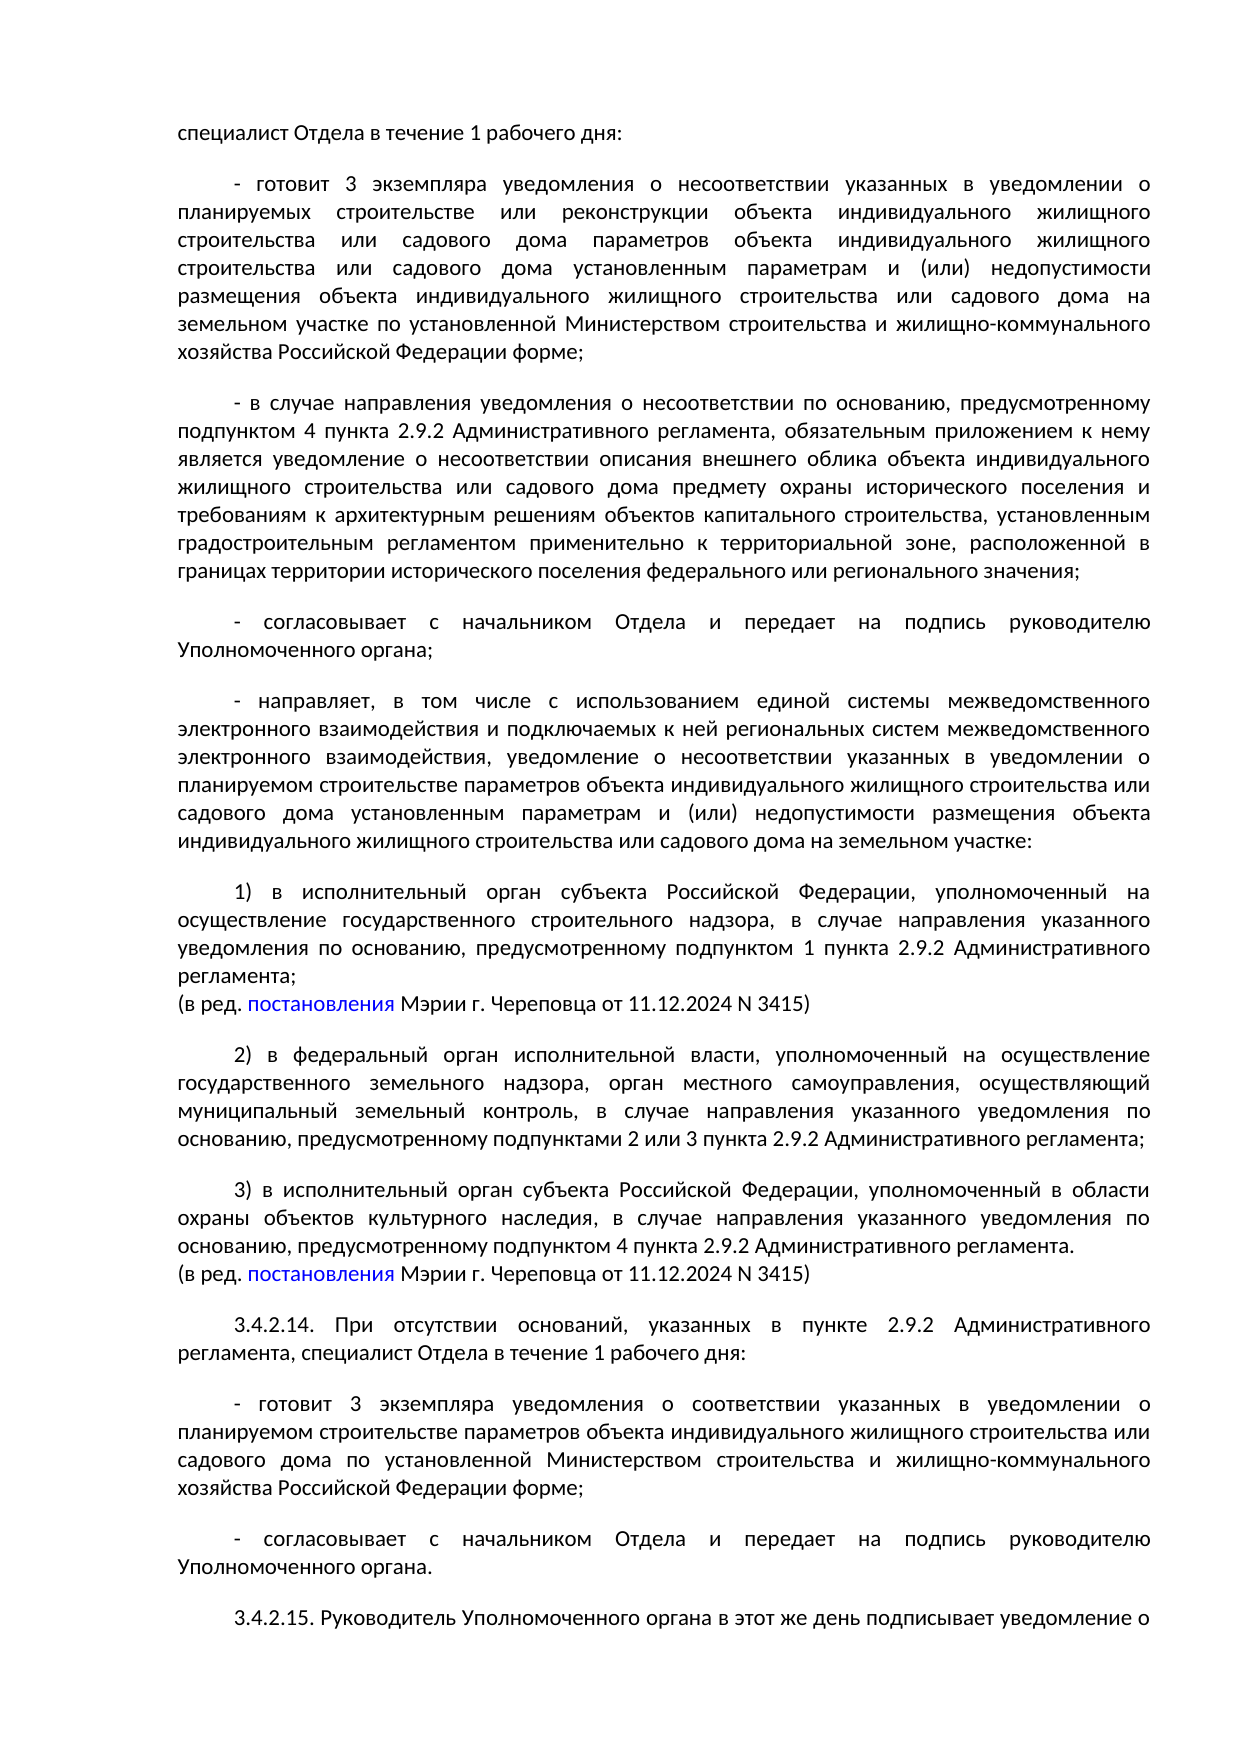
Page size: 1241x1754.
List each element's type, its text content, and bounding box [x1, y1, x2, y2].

text - направляет, в том числе с использованием единой системы межведомственного электронного взаимодействия и подключаемых к ней региональных систем межведомственного электронного взаимодействия, уведомление о несоответствии указанных в уведомлении о планируемом строительстве параметров объекта индивидуального жилищного строительства или садового дома установленным параметрам и (или) недопустимости размещения объекта индивидуального жилищного строительства или садового дома на земельном участке: [177, 686, 1152, 854]
text - согласовывает с начальником Отдела и передает на подпись руководителю Уполномоченного органа; [177, 607, 1152, 663]
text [177, 1603, 1152, 1631]
text (в ред. постановления Мэрии г. Череповца от 11.12.2024 N 3415) [177, 989, 1152, 1017]
text 3) в исполнительный орган субъекта Российской Федерации, уполномоченный в области охраны объектов культурного наследия, в случае направления указанного уведомления по основанию, предусмотренному подпунктом 4 пункта 2.9.2 Административного регламента. [177, 1175, 1152, 1259]
text 1) в исполнительный орган субъекта Российской Федерации, уполномоченный на осуществление государственного строительного надзора, в случае направления указанного уведомления по основанию, предусмотренному подпунктом 1 пункта 2.9.2 Административного регламента; [177, 877, 1152, 989]
text - в случае направления уведомления о несоответствии по основанию, предусмотренному подпунктом 4 пункта 2.9.2 Административного регламента, обязательным приложением к нему является уведомление о несоответствии описания внешнего облика объекта индивидуального жилищного строительства или садового дома предмету охраны исторического поселения и требованиям к архитектурным решениям объектов капитального строительства, установленным градостроительным регламентом применительно к территориальной зоне, расположенной в границах территории исторического поселения федерального или регионального значения; [177, 388, 1152, 584]
text - согласовывает с начальником Отдела и передает на подпись руководителю Уполномоченного органа. [177, 1524, 1152, 1580]
text 2) в федеральный орган исполнительной власти, уполномоченный на осуществление государственного земельного надзора, орган местного самоуправления, осуществляющий муниципальный земельный контроль, в случае направления указанного уведомления по основанию, предусмотренному подпунктами 2 или 3 пункта 2.9.2 Административного регламента; [177, 1040, 1152, 1152]
text (в ред. постановления Мэрии г. Череповца от 11.12.2024 N 3415) [177, 1259, 1152, 1287]
text - готовит 3 экземпляра уведомления о несоответствии указанных в уведомлении о планируемых строительстве или реконструкции объекта индивидуального жилищного строительства или садового дома параметров объекта индивидуального жилищного строительства или садового дома установленным параметрам и (или) недопустимости размещения объекта индивидуального жилищного строительства или садового дома на земельном участке по установленной Министерством строительства и жилищно-коммунального хозяйства Российской Федерации форме; [177, 169, 1152, 365]
text 3.4.2.14. При отсутствии оснований, указанных в пункте 2.9.2 Административного регламента, специалист Отдела в течение 1 рабочего дня: [177, 1310, 1152, 1366]
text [177, 118, 1152, 146]
text - готовит 3 экземпляра уведомления о соответствии указанных в уведомлении о планируемом строительстве параметров объекта индивидуального жилищного строительства или садового дома по установленной Министерством строительства и жилищно-коммунального хозяйства Российской Федерации форме; [177, 1389, 1152, 1501]
